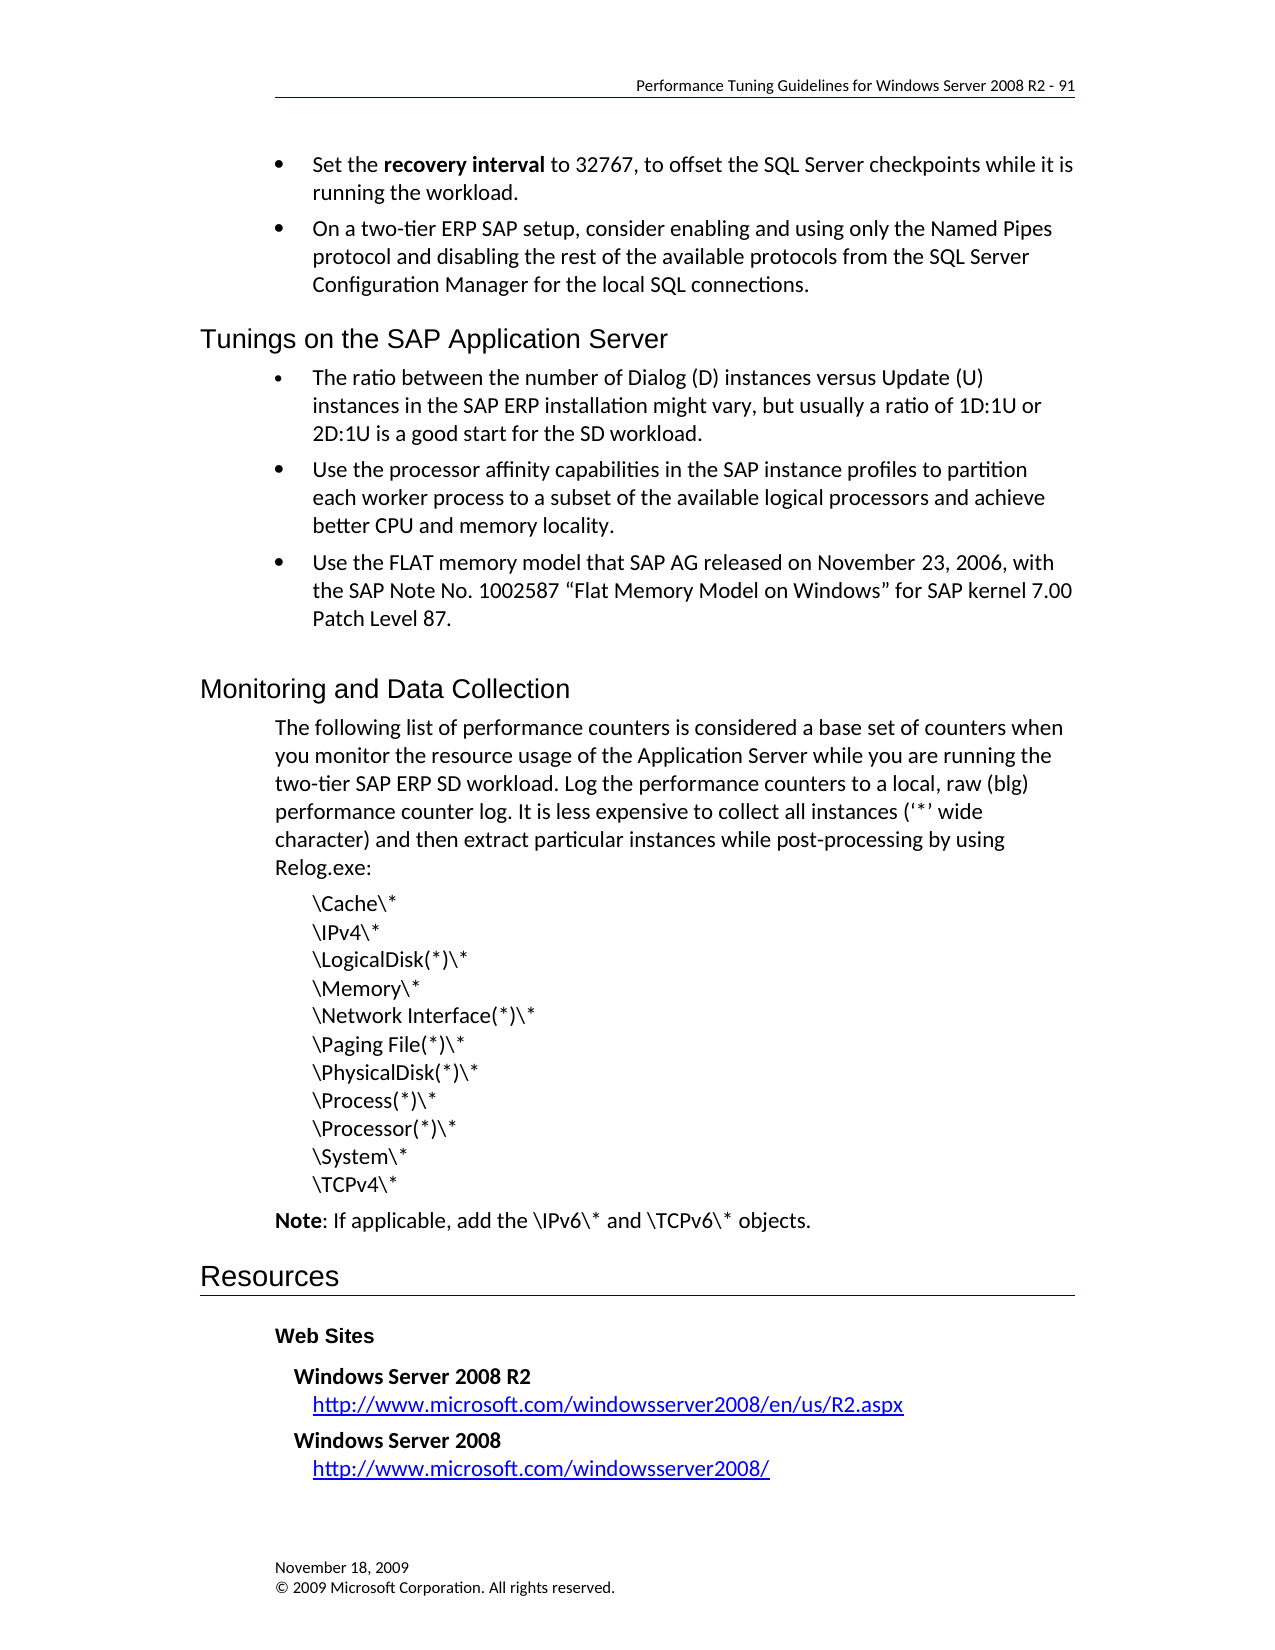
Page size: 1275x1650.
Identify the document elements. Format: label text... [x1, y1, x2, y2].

list Use the processor affinity capabilities in the SAP instance profiles to partition each worker process to a subset of the available logical processors and achieve better CPU and memory locality. [275, 455, 1075, 539]
text Windows Server 2008 R2 [294, 1362, 1075, 1390]
subtitle Resources [200, 1259, 1075, 1295]
text Windows Server 2008 [294, 1426, 1075, 1454]
list On a two-tier ERP SAP setup, consider enabling and using only the Named Pipes protocol and disabling the rest of the available protocols from the SQL Server Configuration Manager for the local SQL connections. [275, 214, 1075, 298]
title Web Sites [275, 1320, 1112, 1349]
text \Cache\* \IPv4\* \LogicalDisk(*)\* \Memory\* \Network Interface(*)\* \Paging File(*)\* \PhysicalDisk(*)\* \Process(*)\* \Processor(*)\* \System\* \TCPv4\* [312, 889, 1075, 1198]
text http://www.microsoft.com/windowsserver2008/ [312, 1454, 1075, 1482]
list Use the FLAT memory model that SAP AG released on November 23, 2006, with the SAP Note No. 1002587 “Flat Memory Model on Windows” for SAP kernel 7.00 Patch Level 87. [275, 548, 1075, 632]
subtitle Tunings on the SAP Application Server [200, 323, 1075, 355]
subtitle Monitoring and Data Collection [200, 673, 1075, 705]
text http://www.microsoft.com/windowsserver2008/en/us/R2.aspx [312, 1390, 1075, 1418]
list The ratio between the number of Dialog (D) instances versus Update (U) instances in the SAP ERP installation might vary, but usually a ratio of 1D:1U or 2D:1U is a good start for the SD workload. [275, 363, 1075, 447]
text The following list of performance counters is considered a base set of counters when you monitor the resource usage of the Application Server while you are running the two-tier SAP ERP SD workload. Log the performance counters to a local, raw (blg) performance counter log. It is less expensive to collect all instances (‘*’ wide character) and then extract particular instances while post-processing by using Relog.exe: [275, 713, 1075, 881]
text Note: If applicable, add the \IPv6\* and \TCPv6\* objects. [275, 1206, 1075, 1234]
list Set the recovery interval to 32767, to offset the SQL Server checkpoints while it is running the workload. [275, 150, 1075, 206]
